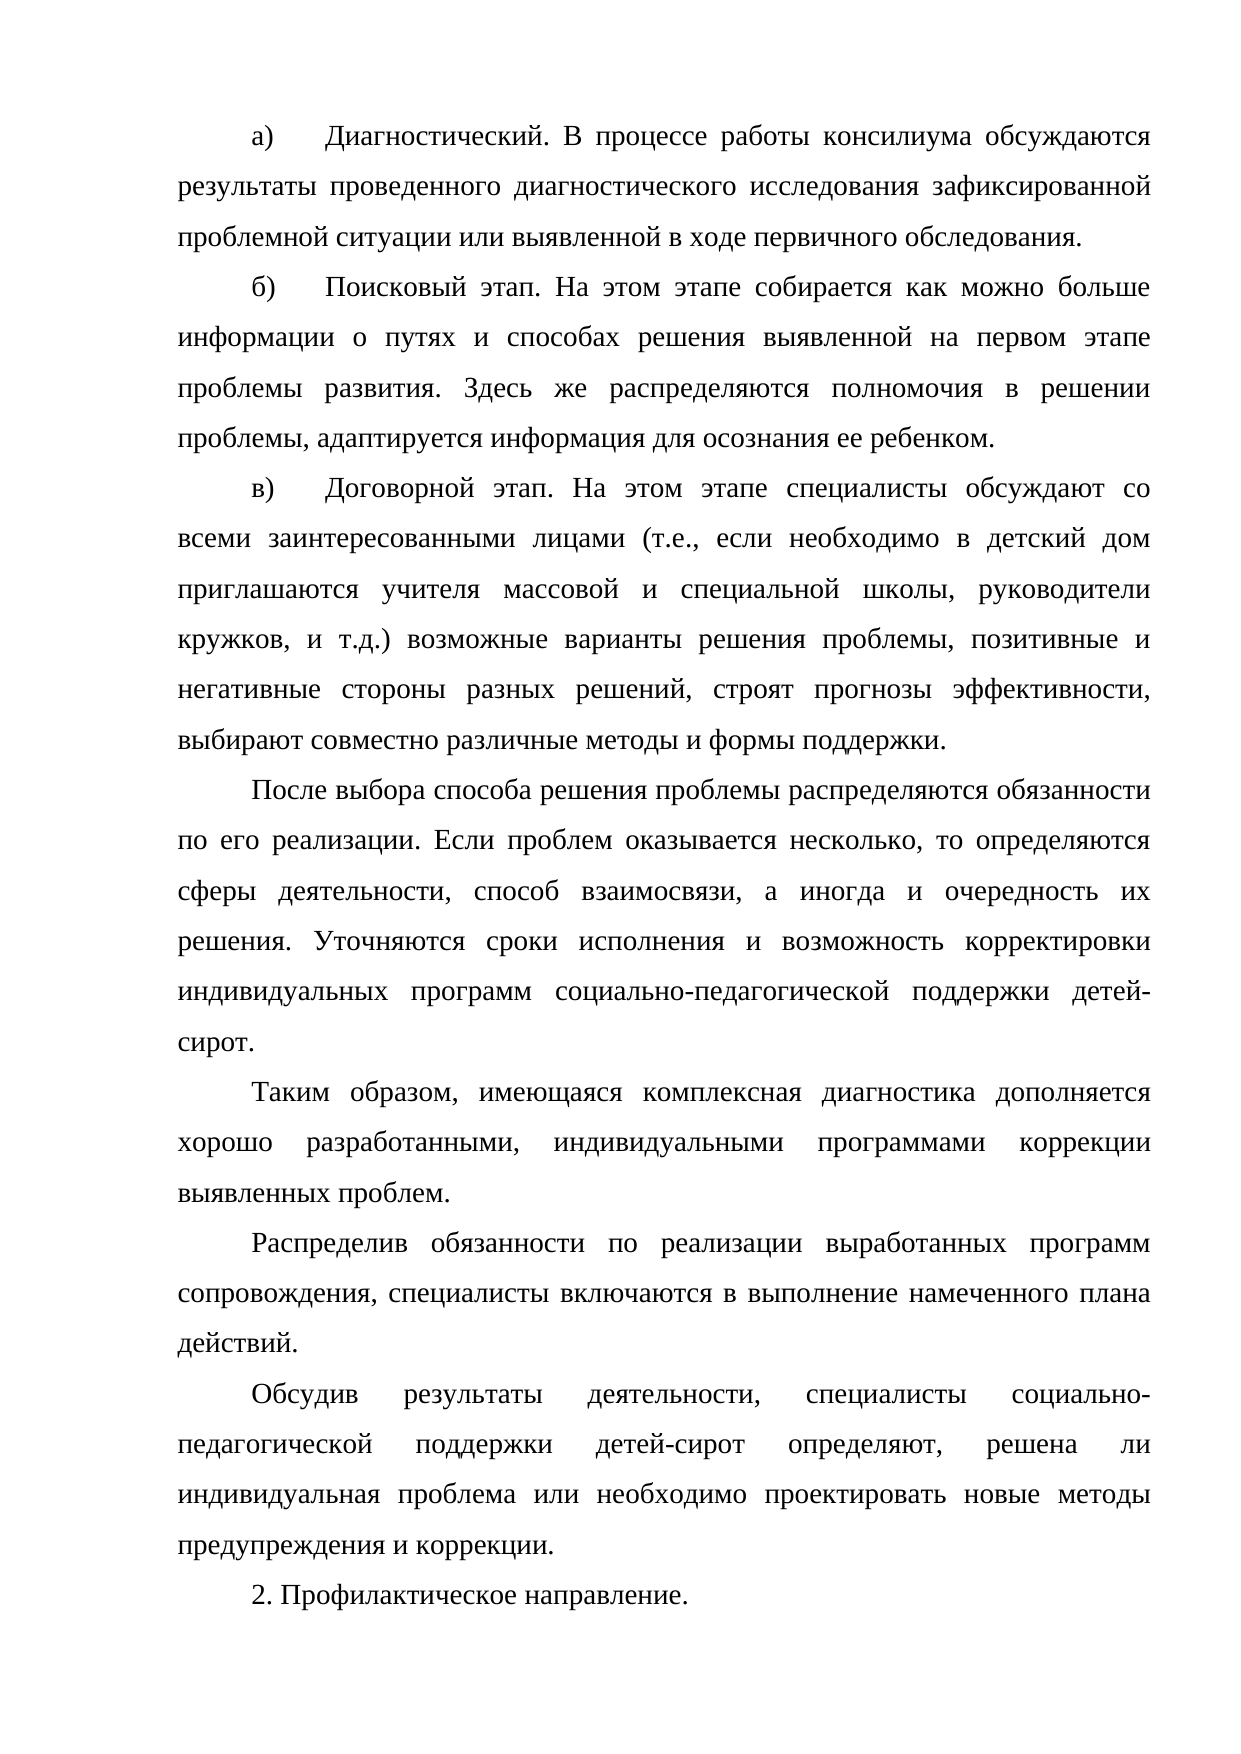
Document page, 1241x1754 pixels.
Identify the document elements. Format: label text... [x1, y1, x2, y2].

list Поисковый этап. На этом этапе собирается как можно больше информации о путях и способах решения выявленной на первом этапе проблемы развития. Здесь же распределяются полномочия в решении проблемы, адаптируется информация для осознания ее ребенком. [177, 269, 1152, 453]
text Таким образом, имеющаяся комплексная диагностика дополняется хорошо разработанными, индивидуальными программами коррекции выявленных проблем. [177, 1074, 1152, 1208]
text После выбора способа решения проблемы распределяются обязанности по его реализации. Если проблем оказывается несколько, то определяются сферы деятельности, способ взаимосвязи, а иногда и очередность их решения. Уточняются сроки исполнения и возможность корректировки индивидуальных программ социально-педагогической поддержки детей-сирот. [177, 772, 1152, 1057]
text Распределив обязанности по реализации выработанных программ сопровождения, специалисты включаются в выполнение намеченного плана действий. [177, 1225, 1152, 1359]
text 2. Профилактическое направление. [177, 1577, 1152, 1611]
list Договорной этап. На этом этапе специалисты обсуждают со всеми заинтересованными лицами (т.е., если необходимо в детский дом приглашаются учителя массовой и специальной школы, руководители кружков, и т.д.) возможные варианты решения проблемы, позитивные и негативные стороны разных решений, строят прогнозы эффективности, выбирают совместно различные методы и формы поддержки. [177, 470, 1152, 755]
text Обсудив результаты деятельности, специалисты социально-педагогической поддержки детей-сирот определяют, решена ли индивидуальная проблема или необходимо проектировать новые методы предупреждения и коррекции. [177, 1376, 1152, 1560]
list Диагностический. В процессе работы консилиума обсуждаются результаты проведенного диагностического исследования зафиксированной проблемной ситуации или выявленной в ходе первичного обследования. [177, 118, 1152, 252]
